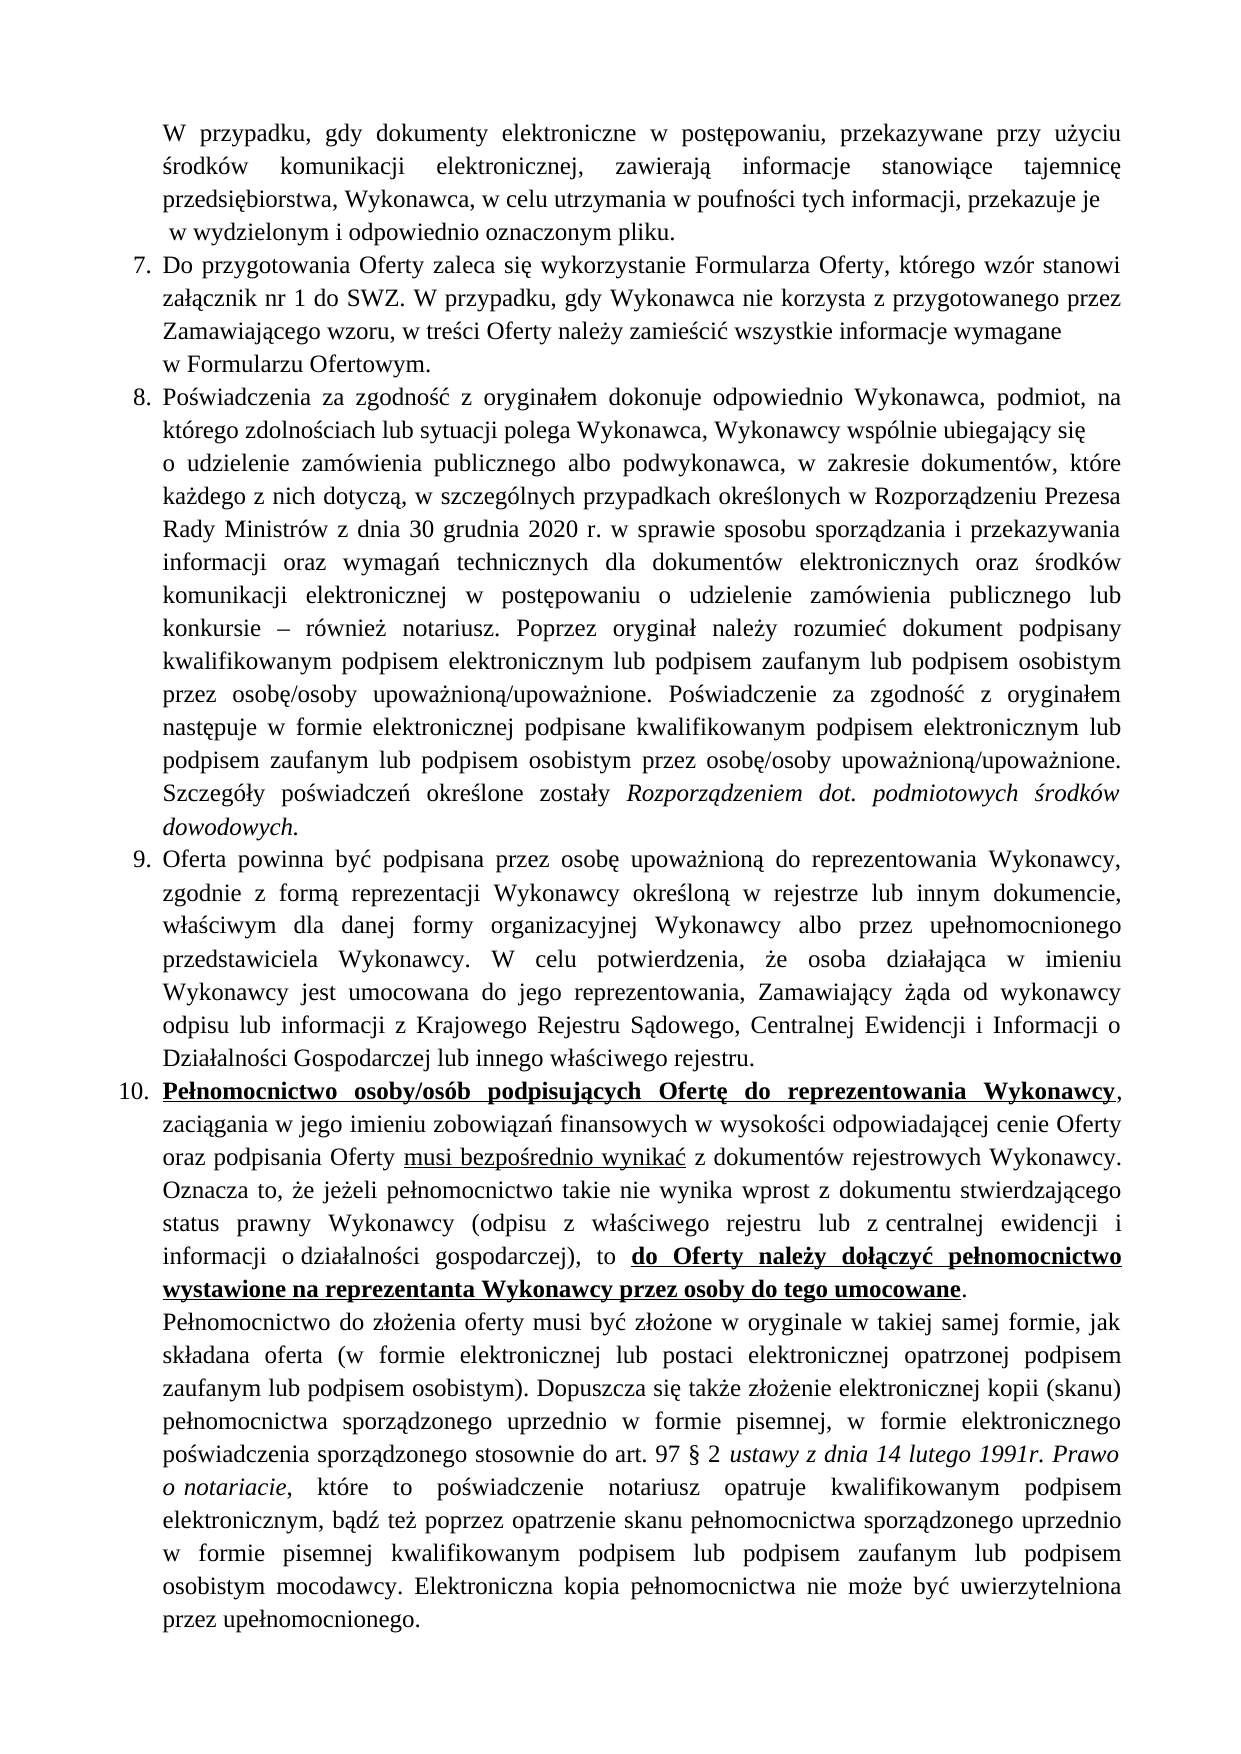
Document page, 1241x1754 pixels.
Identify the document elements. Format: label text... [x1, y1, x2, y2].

list Pełnomocnictwo do złożenia oferty musi być złożone w oryginale w takiej samej formie, jak składana oferta (w formie elektronicznej lub postaci elektronicznej opatrzonej podpisem zaufanym lub podpisem osobistym). Dopuszcza się także złożenie elektronicznej kopii (skanu) pełnomocnictwa sporządzonego uprzednio w formie pisemnej, w formie elektronicznego poświadczenia sporządzonego stosownie do art. 97 § 2 ustawy z dnia 14 lutego 1991r. Prawo o notariacie, które to poświadczenie notariusz opatruje kwalifikowanym podpisem elektronicznym, bądź też poprzez opatrzenie skanu pełnomocnictwa sporządzonego uprzednio w formie pisemnej kwalifikowanym podpisem lub podpisem zaufanym lub podpisem osobistym mocodawcy. Elektroniczna kopia pełnomocnictwa nie może być uwierzytelniona przez upełnomocnionego. [162, 1307, 1122, 1633]
list Poświadczenia za zgodność z oryginałem dokonuje odpowiednio Wykonawca, podmiot, na którego zdolnościach lub sytuacji polega Wykonawca, Wykonawcy wspólnie ubiegający się [133, 382, 1122, 444]
list w Formularzu Ofertowym. [162, 349, 1122, 378]
list Do przygotowania Oferty zaleca się wykorzystanie Formularza Oferty, którego wzór stanowi załącznik nr 1 do SWZ. W przypadku, gdy Wykonawca nie korzysta z przygotowanego przez Zamawiającego wzoru, w treści Oferty należy zamieścić wszystkie informacje wymagane [133, 250, 1122, 345]
list Pełnomocnictwo osoby/osób podpisujących Ofertę do reprezentowania Wykonawcy, zaciągania w jego imieniu zobowiązań finansowych w wysokości odpowiadającej cenie Oferty oraz podpisania Oferty musi bezpośrednio wynikać z dokumentów rejestrowych Wykonawcy. Oznacza to, że jeżeli pełnomocnictwo takie nie wynika wprost z dokumentu stwierdzającego status prawny Wykonawcy (odpisu z właściwego rejestru lub z centralnej ewidencji i informacji o działalności gospodarczej), to do Oferty należy dołączyć pełnomocnictwo wystawione na reprezentanta Wykonawcy przez osoby do tego umocowane. [118, 1076, 1122, 1303]
list Oferta powinna być podpisana przez osobę upoważnioną do reprezentowania Wykonawcy, zgodnie z formą reprezentacji Wykonawcy określoną w rejestrze lub innym dokumencie, właściwym dla danej formy organizacyjnej Wykonawcy albo przez upełnomocnionego przedstawiciela Wykonawcy. W celu potwierdzenia, że osoba działająca w imieniu Wykonawcy jest umocowana do jego reprezentowania, Zamawiający żąda od wykonawcy odpisu lub informacji z Krajowego Rejestru Sądowego, Centralnej Ewidencji i Informacji o Działalności Gospodarczej lub innego właściwego rejestru. [133, 844, 1122, 1071]
list o udzielenie zamówienia publicznego albo podwykonawca, w zakresie dokumentów, które każdego z nich dotyczą, w szczególnych przypadkach określonych w Rozporządzeniu Prezesa Rady Ministrów z dnia 30 grudnia 2020 r. w sprawie sposobu sporządzania i przekazywania informacji oraz wymagań technicznych dla dokumentów elektronicznych oraz środków komunikacji elektronicznej w postępowaniu o udzielenie zamówienia publicznego lub konkursie – również notariusz. Poprzez oryginał należy rozumieć dokument podpisany kwalifikowanym podpisem elektronicznym lub podpisem zaufanym lub podpisem osobistym przez osobę/osoby upoważnioną/upoważnione. Poświadczenie za zgodność z oryginałem następuje w formie elektronicznej podpisane kwalifikowanym podpisem elektronicznym lub podpisem zaufanym lub podpisem osobistym przez osobę/osoby upoważnioną/upoważnione. Szczegóły poświadczeń określone zostały Rozporządzeniem dot. podmiotowych środków dowodowych. [162, 448, 1122, 840]
list W przypadku, gdy dokumenty elektroniczne w postępowaniu, przekazywane przy użyciu środków komunikacji elektronicznej, zawierają informacje stanowiące tajemnicę przedsiębiorstwa, Wykonawca, w celu utrzymania w poufności tych informacji, przekazuje je [162, 118, 1122, 213]
list w wydzielonym i odpowiednio oznaczonym pliku. [162, 217, 1122, 246]
